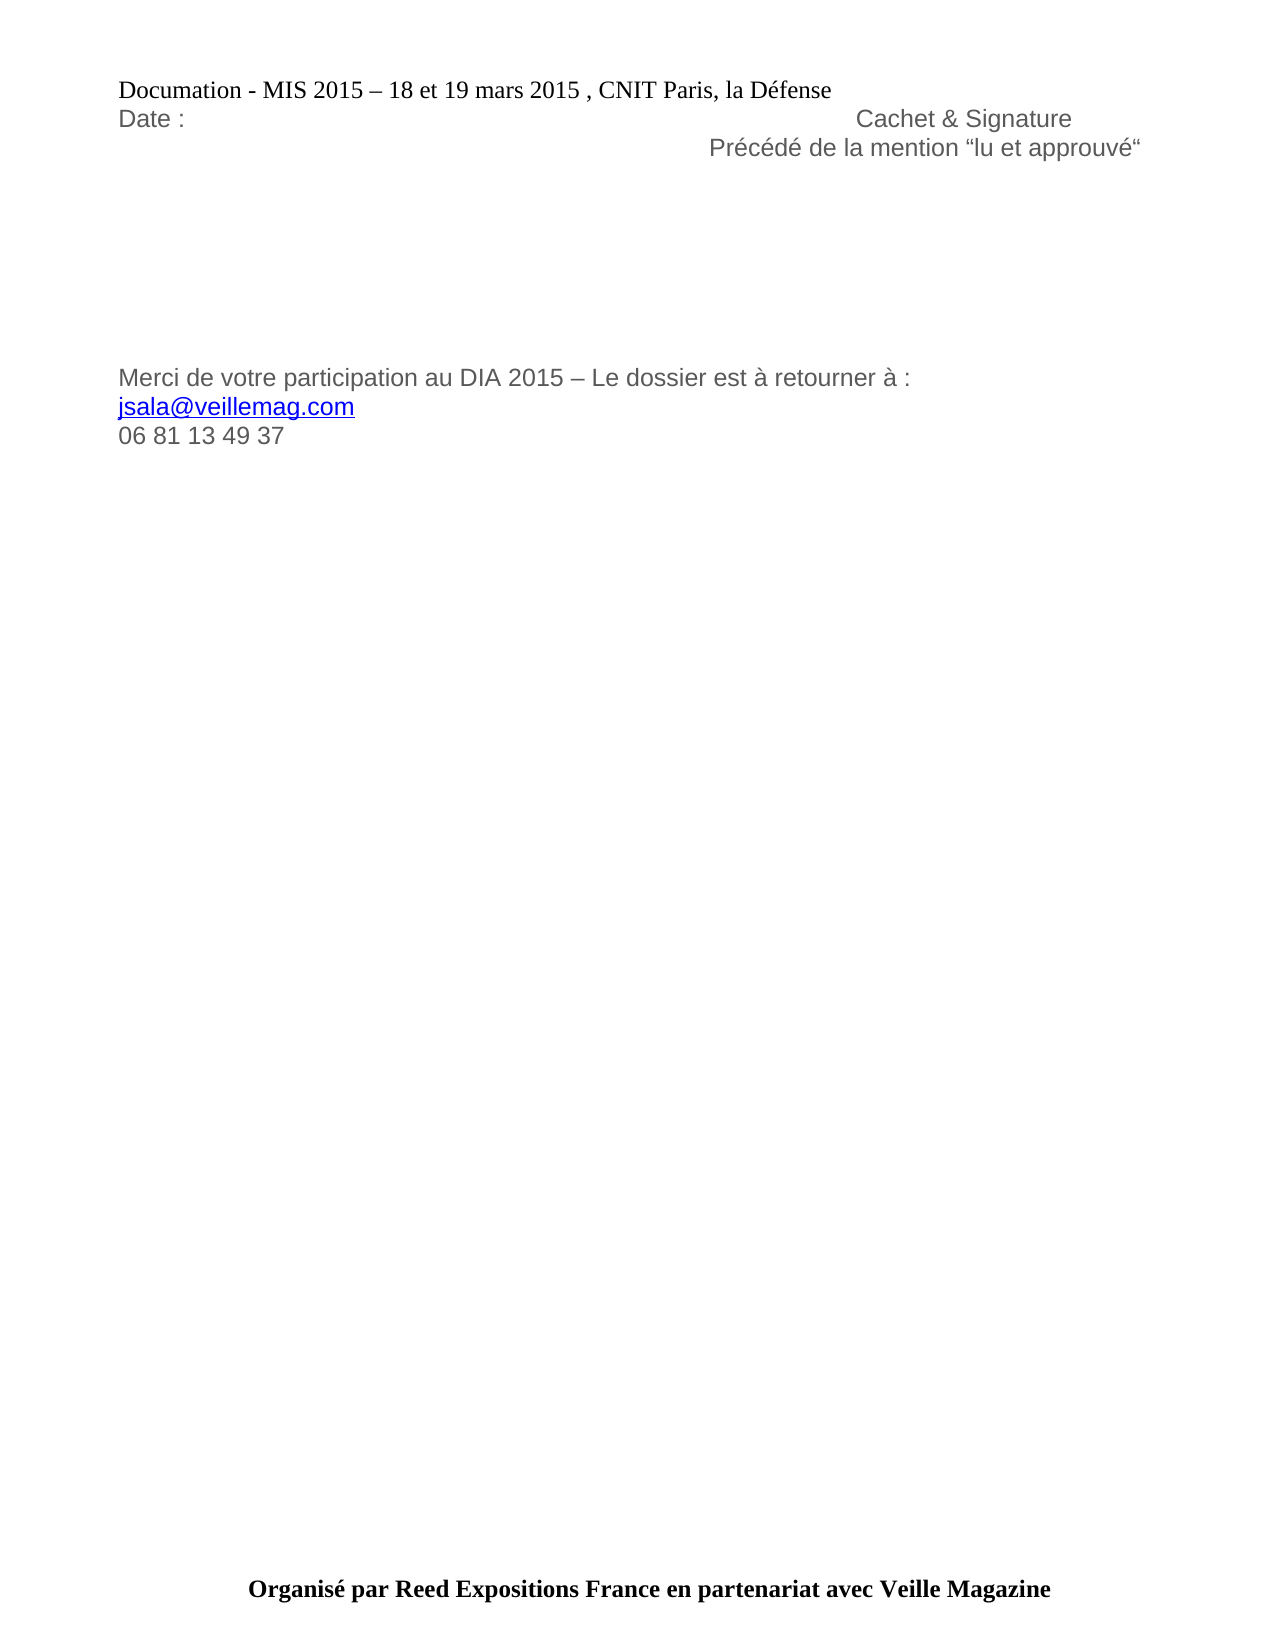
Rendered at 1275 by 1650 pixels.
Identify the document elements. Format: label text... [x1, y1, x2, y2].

text Date : Cachet & Signature [118, 104, 1181, 133]
text jsala@veillemag.com [118, 392, 1187, 421]
text Merci de votre participation au DIA 2015 – Le dossier est à retourner à : [118, 363, 1187, 392]
text 06 81 13 49 37 [118, 421, 1187, 449]
text Précédé de la mention “lu et approuvé“ [709, 133, 1181, 162]
